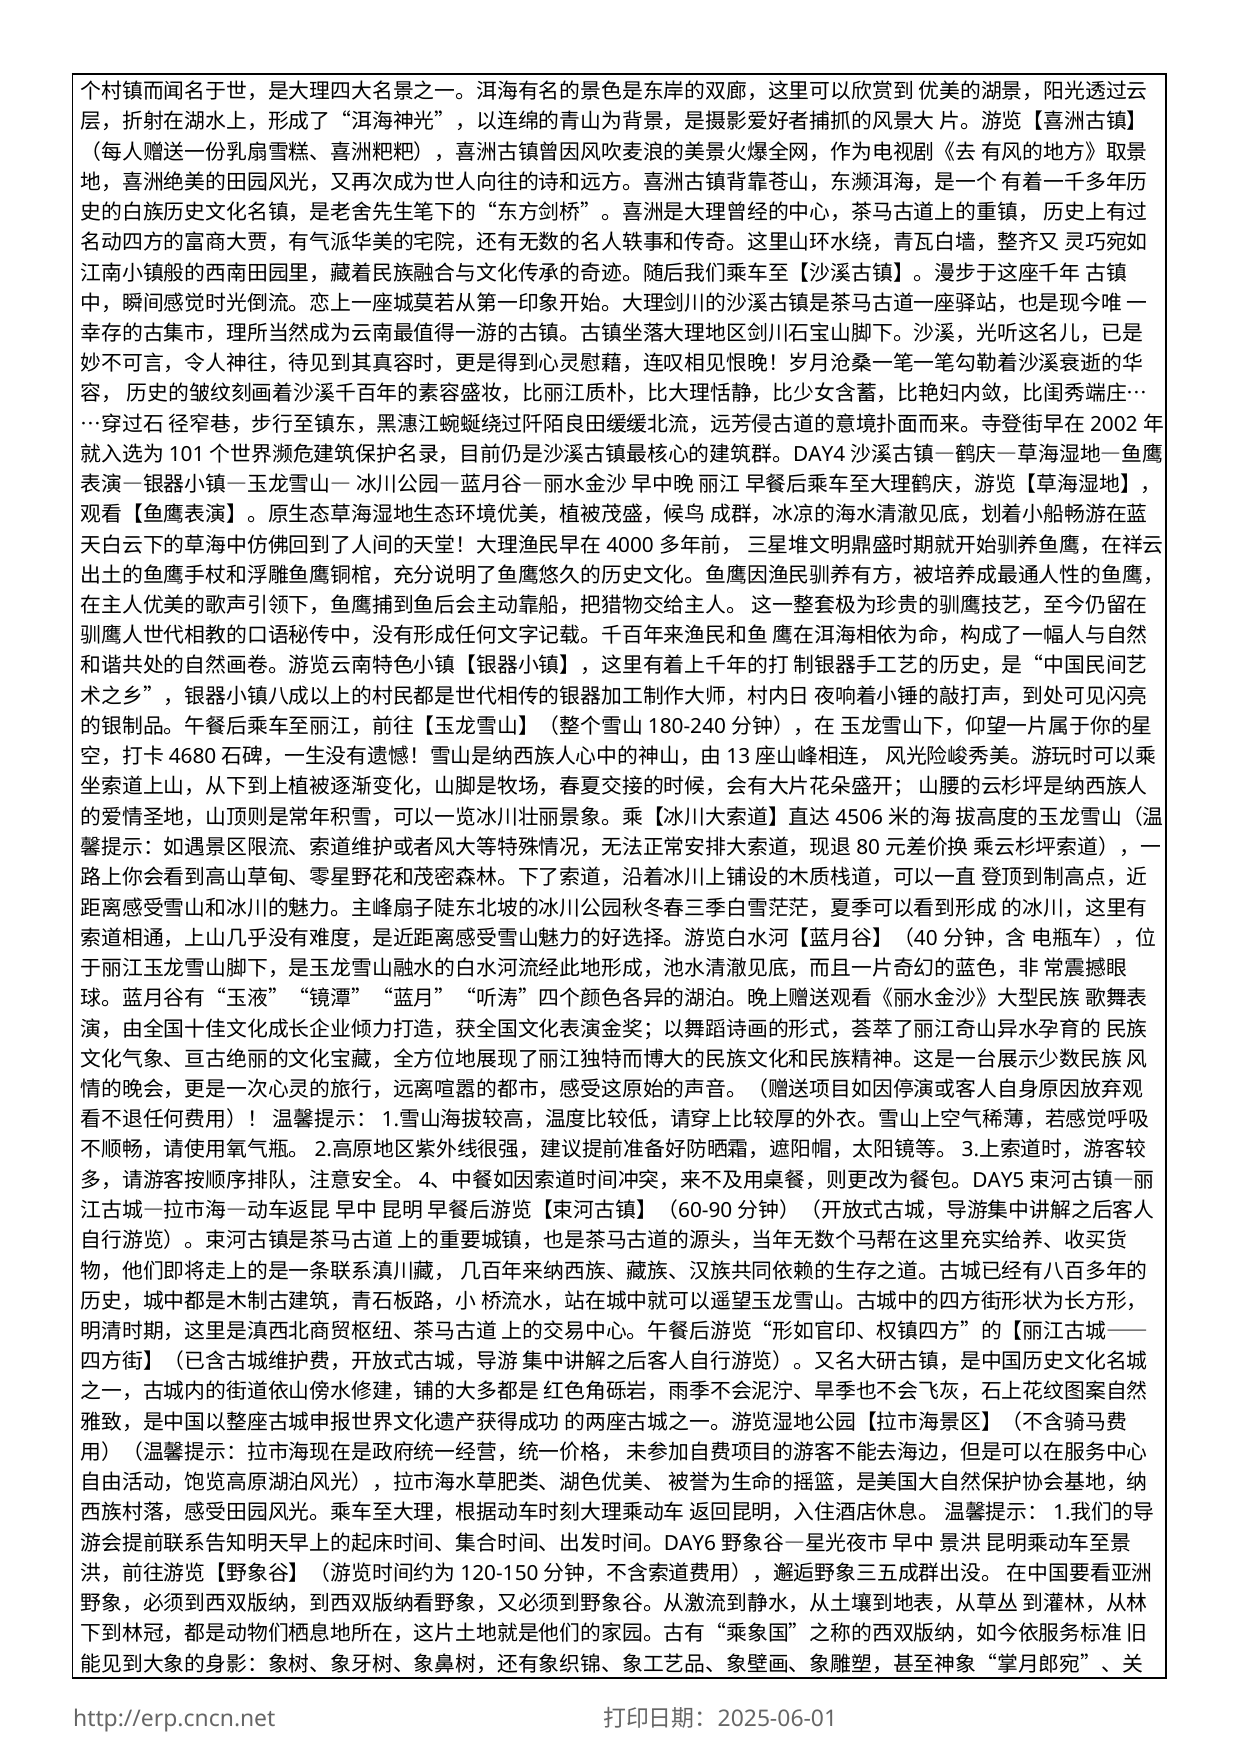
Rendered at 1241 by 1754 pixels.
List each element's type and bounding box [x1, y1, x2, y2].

table_cell [73, 75, 1165, 1677]
